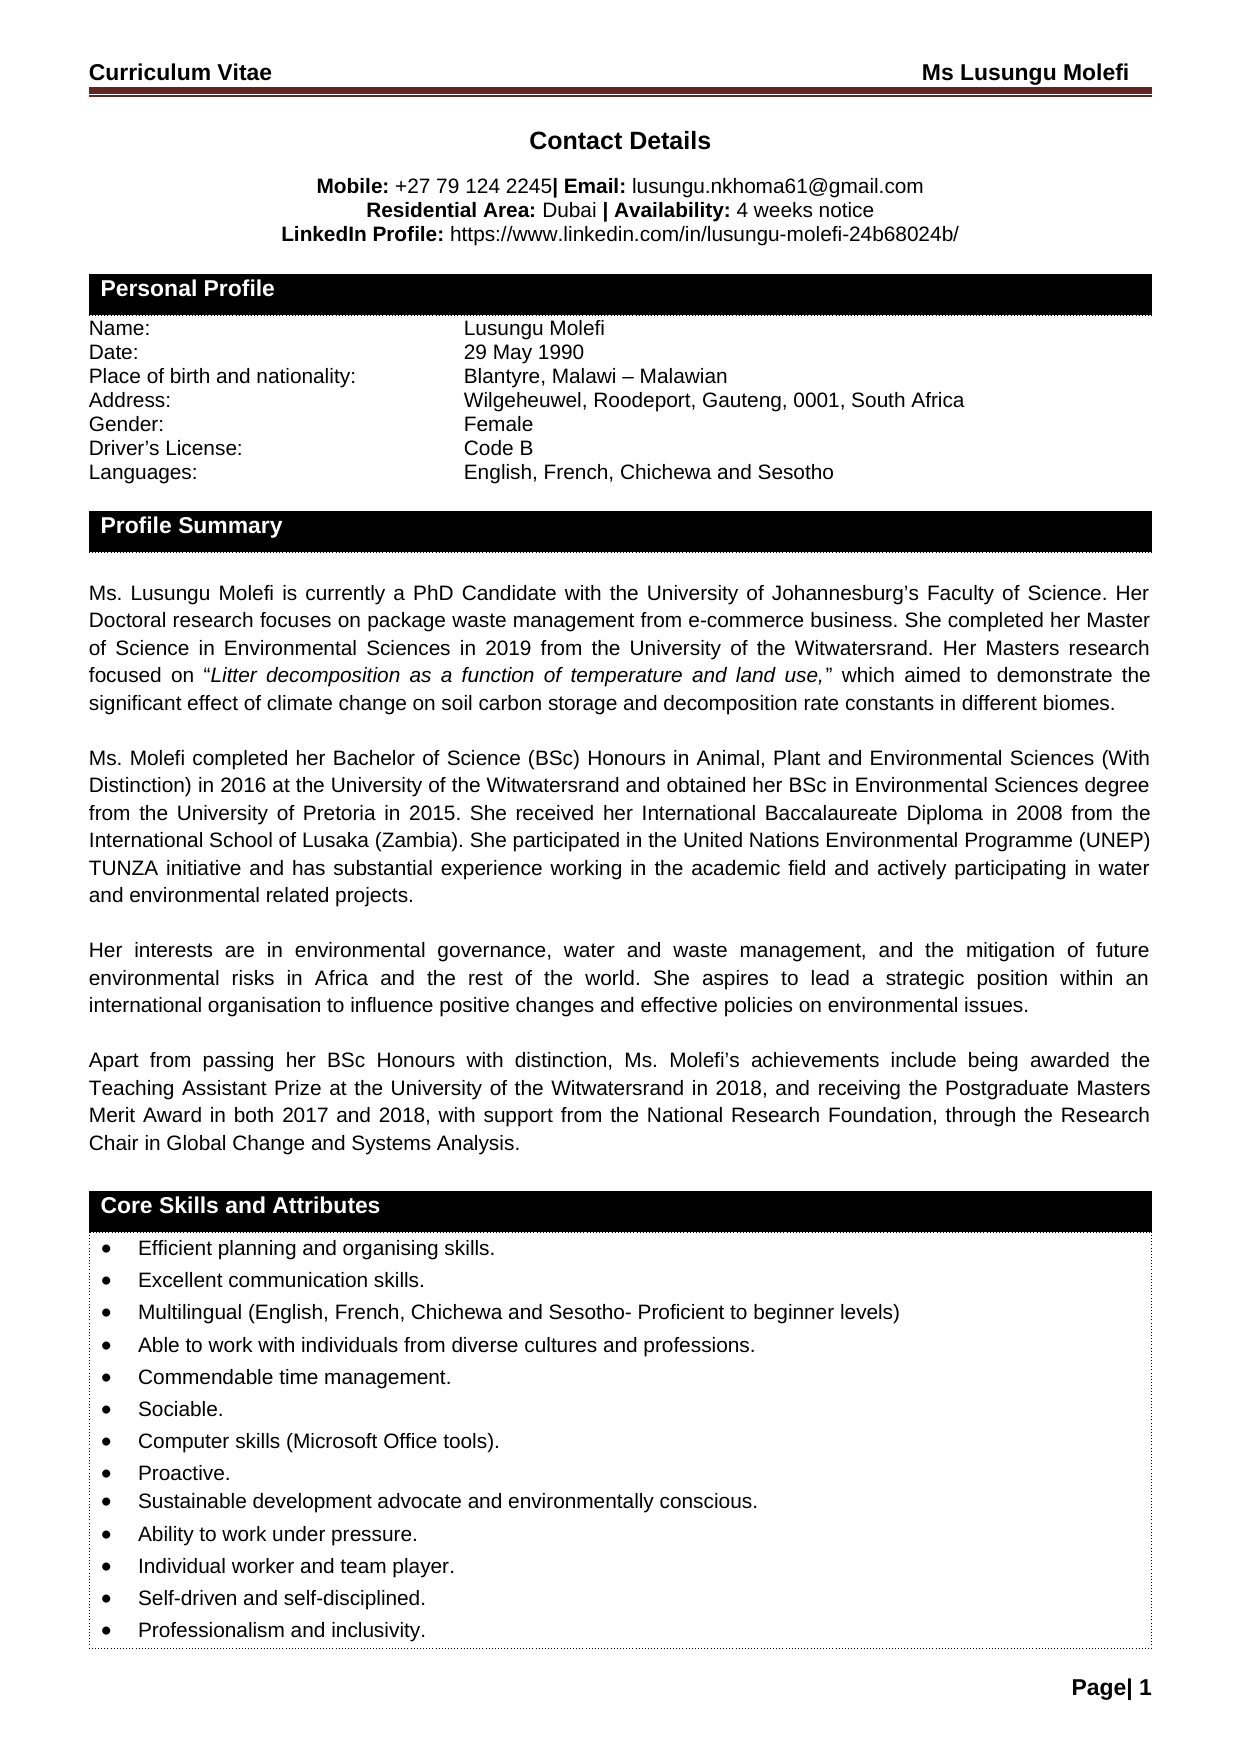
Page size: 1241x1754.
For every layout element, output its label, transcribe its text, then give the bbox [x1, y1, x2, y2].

title Mobile: +27 79 124 2245| Email: lusungu.nkhoma61@gmail.com [89, 174, 1152, 198]
text Apart from passing her BSc Honours with distinction, Ms. Molefi’s achievements include being awarded the Teaching Assistant Prize at the University of the Witwatersrand in 2018, and receiving the Postgraduate Masters Merit Award in both 2017 and 2018, with support from the National Research Foundation, through the Research Chair in Global Change and Systems Analysis. [89, 1048, 1152, 1155]
title Residential Area: Dubai | Availability: 4 weeks notice [89, 198, 1152, 222]
text Address: Wilgeheuwel, Roodeport, Gauteng, 0001, South Africa [89, 388, 1186, 412]
text Gender: Female [89, 412, 1186, 436]
table_header Personal Profile [89, 274, 1152, 315]
text Date: 29 May 1990 [89, 340, 1186, 364]
text LinkedIn Profile: https://www.linkedin.com/in/lusungu-molefi-24b68024b/ [89, 222, 1152, 246]
text Place of birth and nationality: Blantyre, Malawi – Malawian [89, 364, 1186, 388]
text Languages: English, French, Chichewa and Sesotho [89, 460, 1186, 484]
text Ms. Molefi completed her Bachelor of Science (BSc) Honours in Animal, Plant and Environmental Sciences (With Distinction) in 2016 at the University of the Witwatersrand and obtained her BSc in Environmental Sciences degree from the University of Pretoria in 2015. She received her International Baccalaureate Diploma in 2008 from the International School of Lusaka (Zambia). She participated in the United Nations Environmental Programme (UNEP) TUNZA initiative and has substantial experience working in the academic field and actively participating in water and environmental related projects. [89, 746, 1152, 907]
title Contact Details [89, 126, 1152, 154]
table_cell Efficient planning and organising skills. Excellent communication skills. Multilingual (English, French, Chichewa and Sesotho- Proficient to beginner levels) Able to work with individuals from diverse cultures and professions. Commendable time management. Sociable. Computer skills (Microsoft Office tools). Proactive. Sustainable development advocate and environmentally conscious. Ability to work under pressure. Individual worker and team player. Self-driven and self-disciplined. Professionalism and inclusivity. [89, 1232, 1152, 1647]
text Name: Lusungu Molefi [89, 316, 1186, 340]
text Driver’s License: Code B [89, 436, 1186, 460]
table_header Core Skills and Attributes [89, 1191, 1152, 1232]
text Ms. Lusungu Molefi is currently a PhD Candidate with the University of Johannesburg’s Faculty of Science. Her Doctoral research focuses on package waste management from e-commerce business. She completed her Master of Science in Environmental Sciences in 2019 from the University of the Witwatersrand. Her Masters research focused on “Litter decomposition as a function of temperature and land use,” which aimed to demonstrate the significant effect of climate change on soil carbon storage and decomposition rate constants in different biomes. [89, 581, 1152, 715]
text Her interests are in environmental governance, water and waste management, and the mitigation of future environmental risks in Africa and the rest of the world. She aspires to lead a strategic position within an international organisation to influence positive changes and effective policies on environmental issues. [89, 938, 1152, 1017]
table_header Profile Summary [89, 511, 1152, 552]
